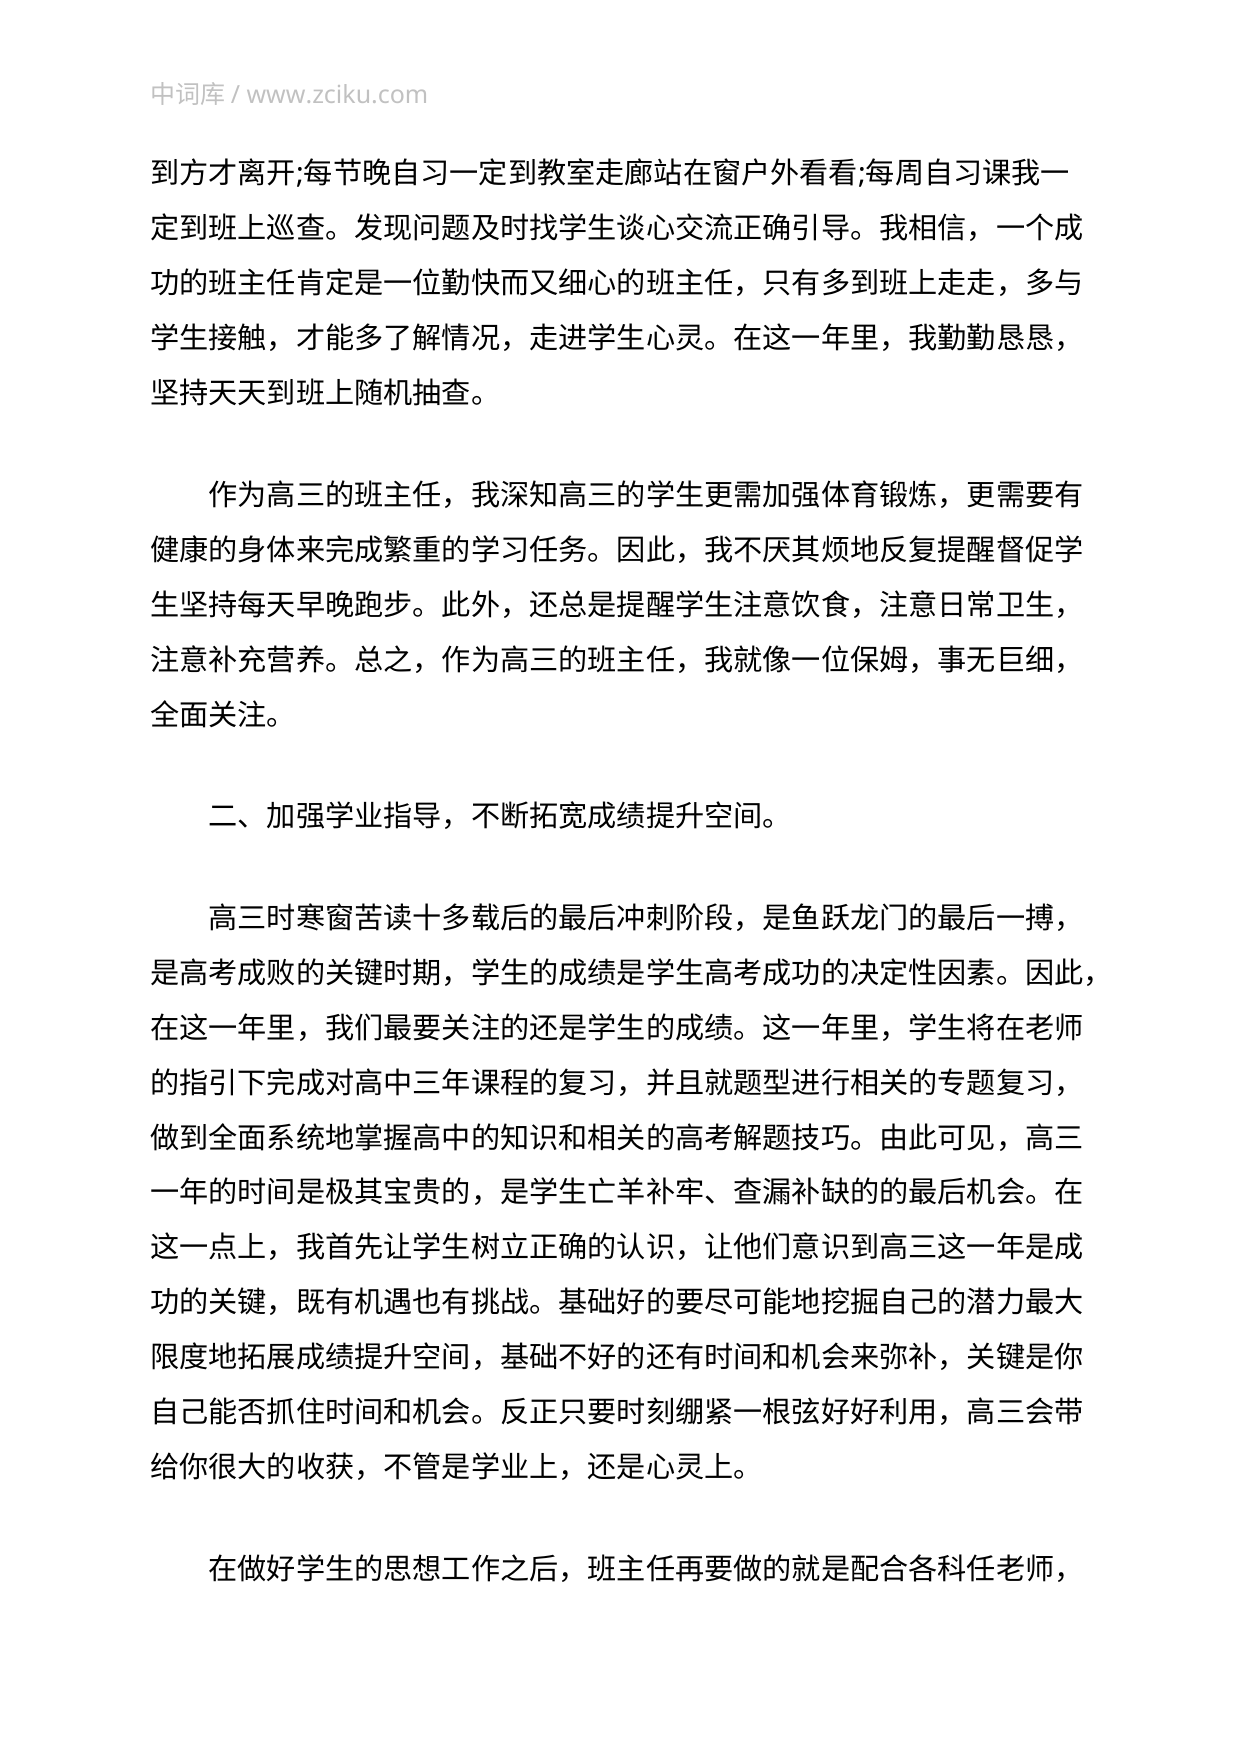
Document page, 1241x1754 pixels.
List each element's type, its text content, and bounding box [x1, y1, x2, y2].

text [150, 1545, 1090, 1588]
text 高三时寒窗苦读十多载后的最后冲刺阶段，是鱼跃龙门的最后一搏，是高考成败的关键时期，学生的成绩是学生高考成功的决定性因素。因此，在这一年里，我们最要关注的还是学生的成绩。这一年里，学生将在老师的指引下完成对高中三年课程的复习，并且就题型进行相关的专题复习，做到全面系统地掌握高中的知识和相关的高考解题技巧。由此可见，高三一年的时间是极其宝贵的，是学生亡羊补牢、查漏补缺的的最后机会。在这一点上，我首先让学生树立正确的认识，让他们意识到高三这一年是成功的关键，既有机遇也有挑战。基础好的要尽可能地挖掘自己的潜力最大限度地拓展成绩提升空间，基础不好的还有时间和机会来弥补，关键是你自己能否抓住时间和机会。反正只要时刻绷紧一根弦好好利用，高三会带给你很大的收获，不管是学业上，还是心灵上。 [150, 894, 1090, 1486]
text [150, 150, 1090, 412]
text 作为高三的班主任，我深知高三的学生更需加强体育锻炼，更需要有健康的身体来完成繁重的学习任务。因此，我不厌其烦地反复提醒督促学生坚持每天早晚跑步。此外，还总是提醒学生注意饮食，注意日常卫生，注意补充营养。总之，作为高三的班主任，我就像一位保姆，事无巨细，全面关注。 [150, 471, 1090, 733]
text 二、加强学业指导，不断拓宽成绩提升空间。 [150, 793, 1090, 835]
